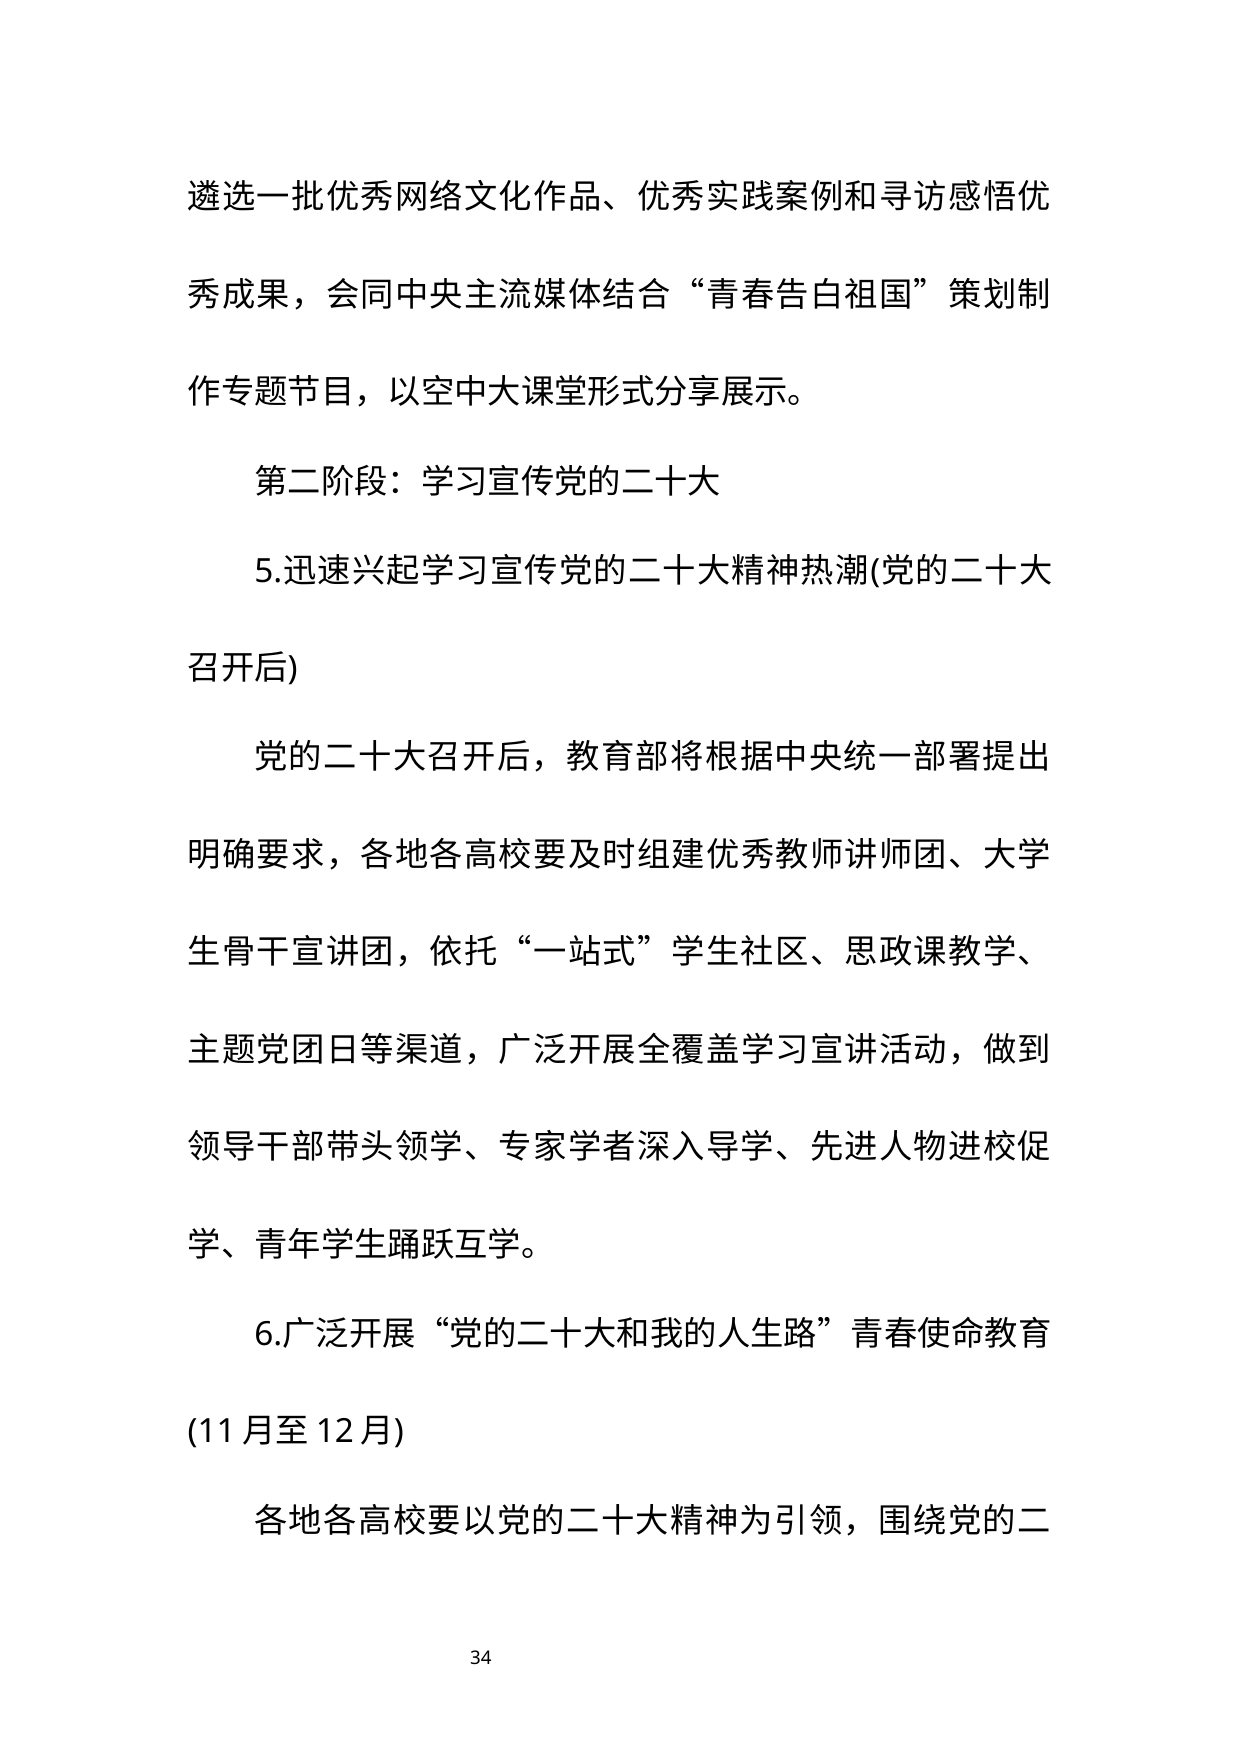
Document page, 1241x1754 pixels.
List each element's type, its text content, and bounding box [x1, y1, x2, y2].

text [187, 162, 1053, 422]
text 党的二十大召开后，教育部将根据中央统一部署提出明确要求，各地各高校要及时组建优秀教师讲师团、大学生骨干宣讲团，依托“一站式”学生社区、思政课教学、主题党团日等渠道，广泛开展全覆盖学习宣讲活动，做到领导干部带头领学、专家学者深入导学、先进人物进校促学、青年学生踊跃互学。 [187, 722, 1053, 1274]
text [187, 1485, 1053, 1550]
text 5.迅速兴起学习宣传党的二十大精神热潮(党的二十大召开后) [187, 535, 1053, 698]
text 第二阶段：学习宣传党的二十大 [187, 446, 1053, 511]
text 6.广泛开展“党的二十大和我的人生路”青春使命教育(11月至12月) [187, 1298, 1053, 1461]
